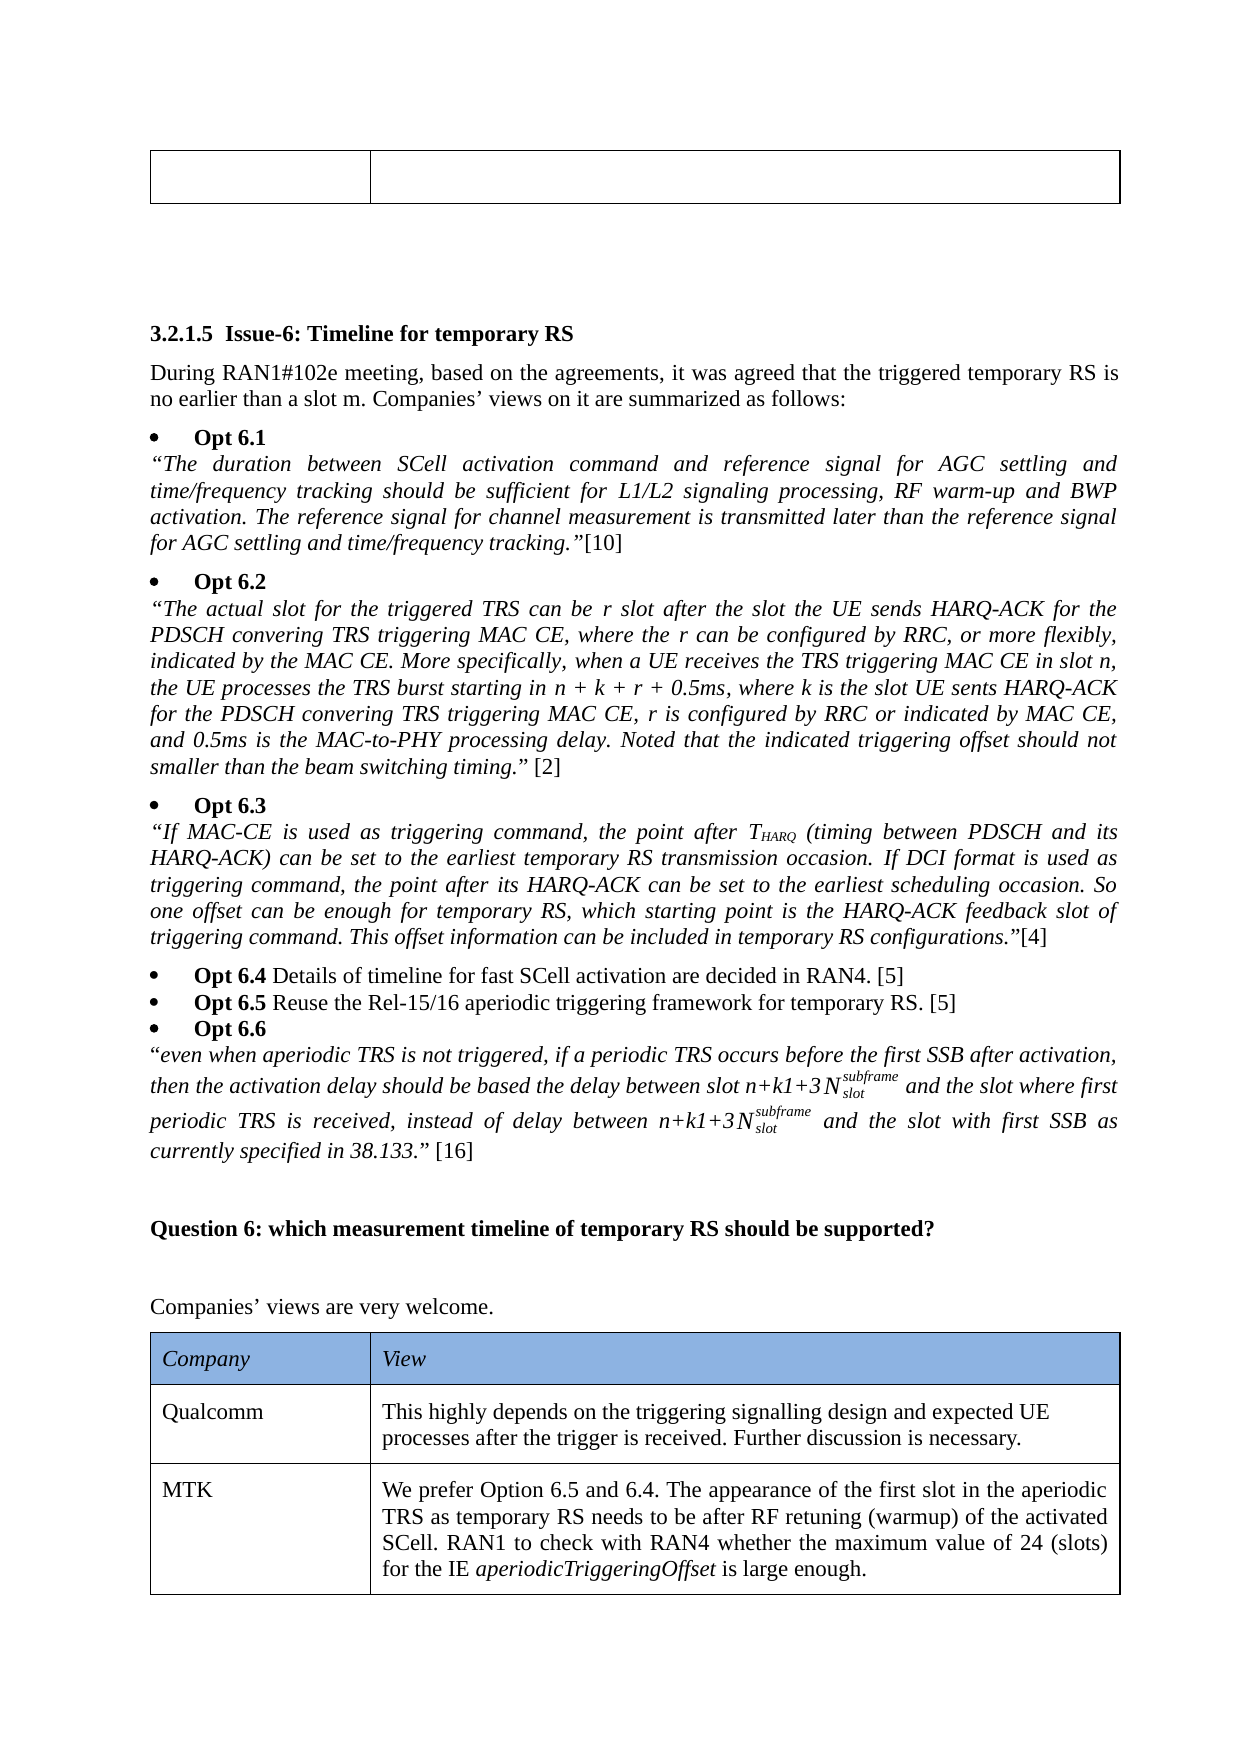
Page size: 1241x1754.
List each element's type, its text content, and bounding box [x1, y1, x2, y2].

list Opt 6.5 Reuse the Rel-15/16 aperiodic triggering framework for temporary RS. [5] [150, 989, 1120, 1015]
text “even when aperiodic TRS is not triggered, if a periodic TRS occurs before the first SSB after activation, then the activation delay should be based the delay between slot n+k1+3 and the slot where first periodic TRS is received, instead of delay between n+k1+3 and the slot with first SSB as currently specified in 38.133.” [16] [150, 1041, 1120, 1164]
text Companies’ views are very welcome. [150, 1293, 1120, 1319]
table_cell [151, 151, 370, 202]
text “The duration between SCell activation command and reference signal for AGC settling and time/frequency tracking should be sufficient for L1/L2 signaling processing, RF warm-up and BWP activation. The reference signal for channel measurement is transmitted later than the reference signal for AGC settling and time/frequency tracking.”[10] [150, 450, 1120, 556]
list Opt 6.4 Details of timeline for fast SCell activation are decided in RAN4. [5] [150, 962, 1120, 989]
table_cell MTK [151, 1464, 370, 1594]
table_cell This highly depends on the triggering signalling design and expected UE processes after the trigger is received. Further discussion is necessary. [371, 1385, 1119, 1463]
text “If MAC-CE is used as triggering command, the point after THARQ (timing between PDSCH and its HARQ-ACK) can be set to the earliest temporary RS transmission occasion. If DCI format is used as triggering command, the point after its HARQ-ACK can be set to the earliest scheduling occasion. So one offset can be enough for temporary RS, which starting point is the HARQ-ACK feedback slot of triggering command. This offset information can be included in temporary RS configurations.”[4] [150, 818, 1120, 950]
text During RAN1#102e meeting, based on the agreements, it was agreed that the triggered temporary RS is no earlier than a slot m. Companies’ views on it are summarized as follows: [150, 359, 1120, 412]
list Opt 6.2 [150, 568, 1120, 595]
table_cell We prefer Option 6.5 and 6.4. The appearance of the first slot in the aperiodic TRS as temporary RS needs to be after RF retuning (warmup) of the activated SCell. RAN1 to check with RAN4 whether the maximum value of 24 (slots) for the IE aperiodicTriggeringOffset is large enough. [371, 1464, 1119, 1594]
list Opt 6.6 [150, 1015, 1120, 1041]
text Question 6: which measurement timeline of temporary RS should be supported? [150, 1215, 1120, 1242]
table_cell [371, 151, 1119, 202]
table_cell Qualcomm [151, 1385, 370, 1463]
list Opt 6.3 [150, 792, 1120, 818]
subtitle Issue-6: Timeline for temporary RS [150, 320, 1120, 346]
table_header View [371, 1333, 1119, 1384]
text “The actual slot for the triggered TRS can be r slot after the slot the UE sends HARQ-ACK for the PDSCH convering TRS triggering MAC CE, where the r can be configured by RRC, or more flexibly, indicated by the MAC CE. More specifically, when a UE receives the TRS triggering MAC CE in slot n, the UE processes the TRS burst starting in n + k + r + 0.5ms, where k is the slot UE sents HARQ-ACK for the PDSCH convering TRS triggering MAC CE, r is configured by RRC or indicated by MAC CE, and 0.5ms is the MAC-to-PHY processing delay. Noted that the indicated triggering offset should not smaller than the beam switching timing.” [2] [150, 595, 1120, 779]
list Opt 6.1 [150, 424, 1120, 450]
table_header Company [151, 1333, 370, 1384]
